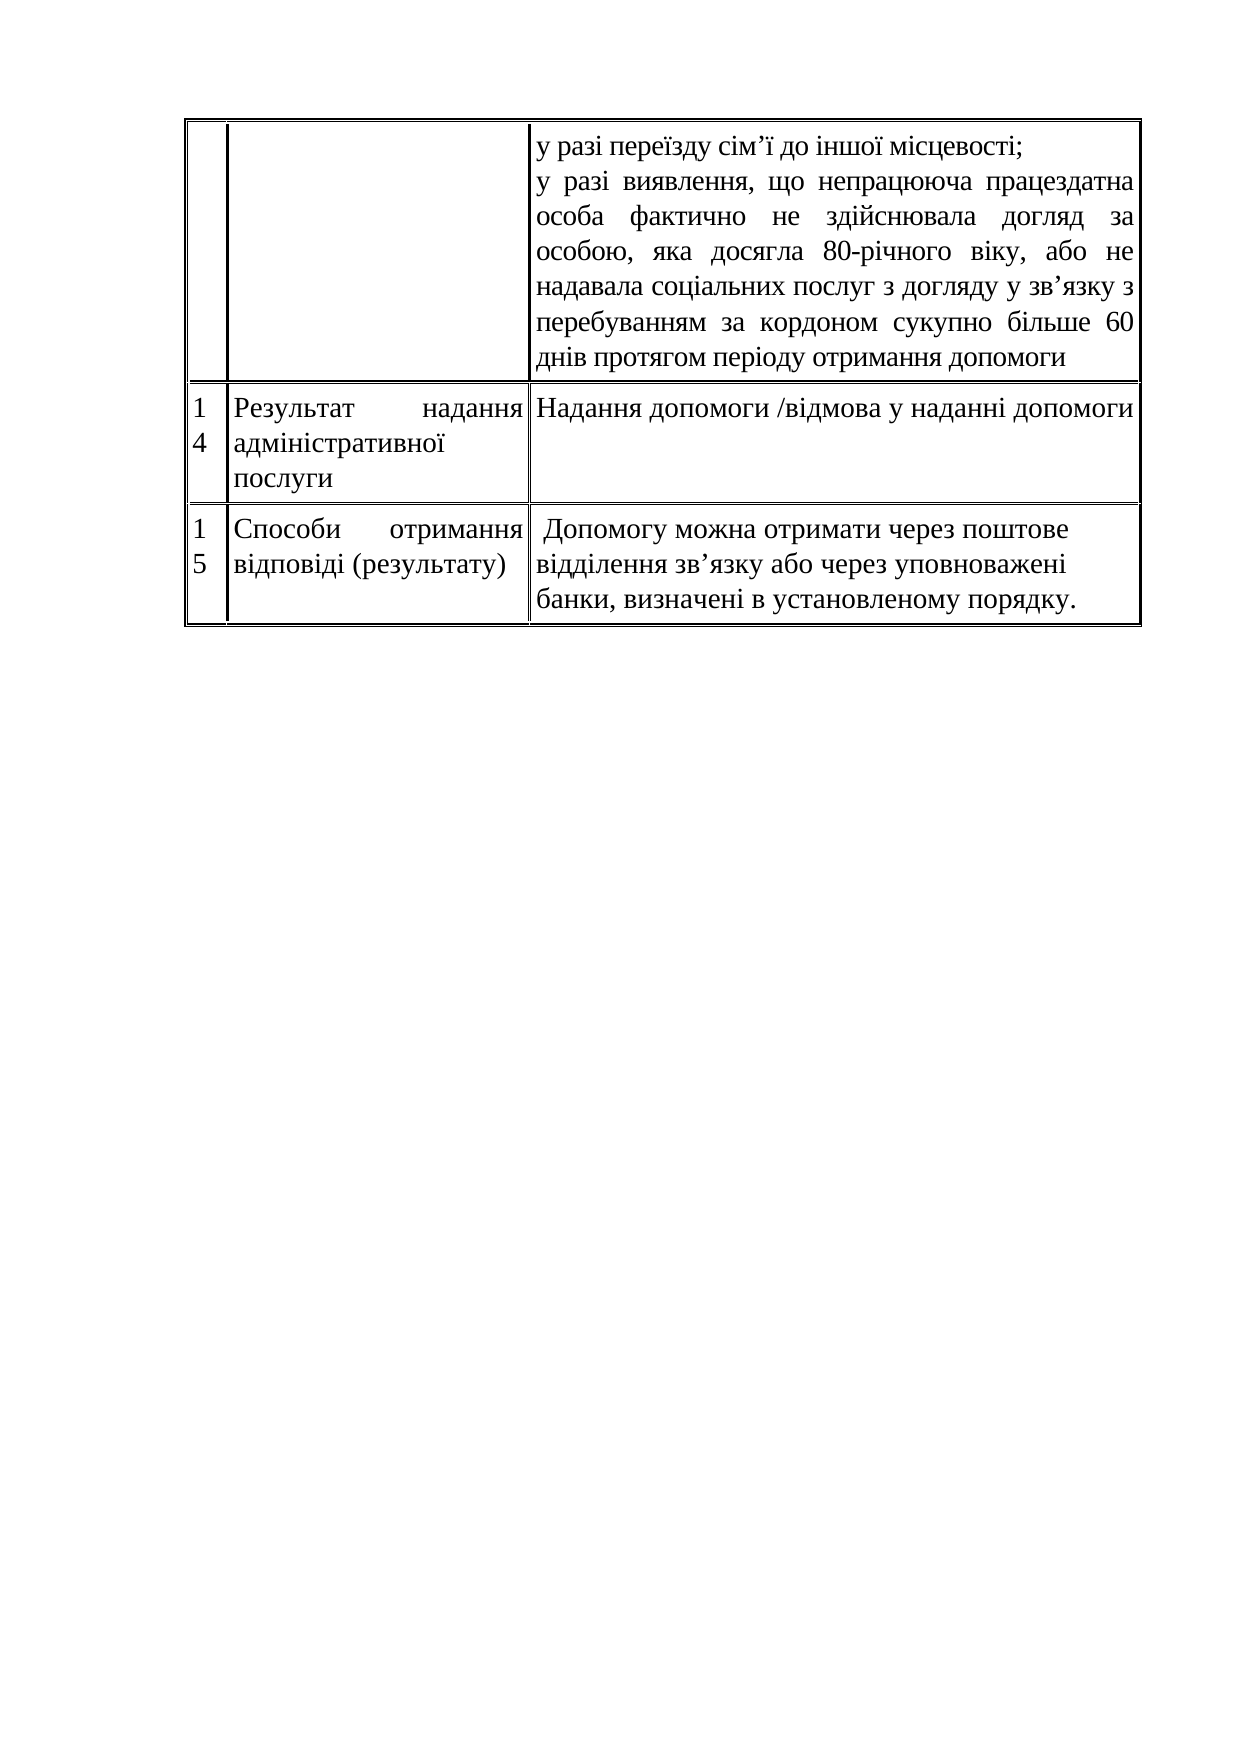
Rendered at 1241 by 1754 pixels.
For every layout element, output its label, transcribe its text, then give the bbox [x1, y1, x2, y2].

table_cell 14 [188, 380, 226, 502]
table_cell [227, 122, 529, 380]
table_cell 13 [188, 120, 227, 380]
table_cell Допомогу можна отримати через поштове відділення зв’язку або через уповноважені банки, визначені в установленому порядку. [530, 502, 1141, 623]
table_cell Способи отримання відповіді (результату) [227, 505, 529, 623]
table_cell Надання допомоги /відмова у наданні допомоги [531, 380, 1140, 502]
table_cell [530, 122, 1139, 380]
table_cell 15 [186, 502, 227, 623]
table_cell Результат надання адміністративної послуги [229, 384, 528, 502]
